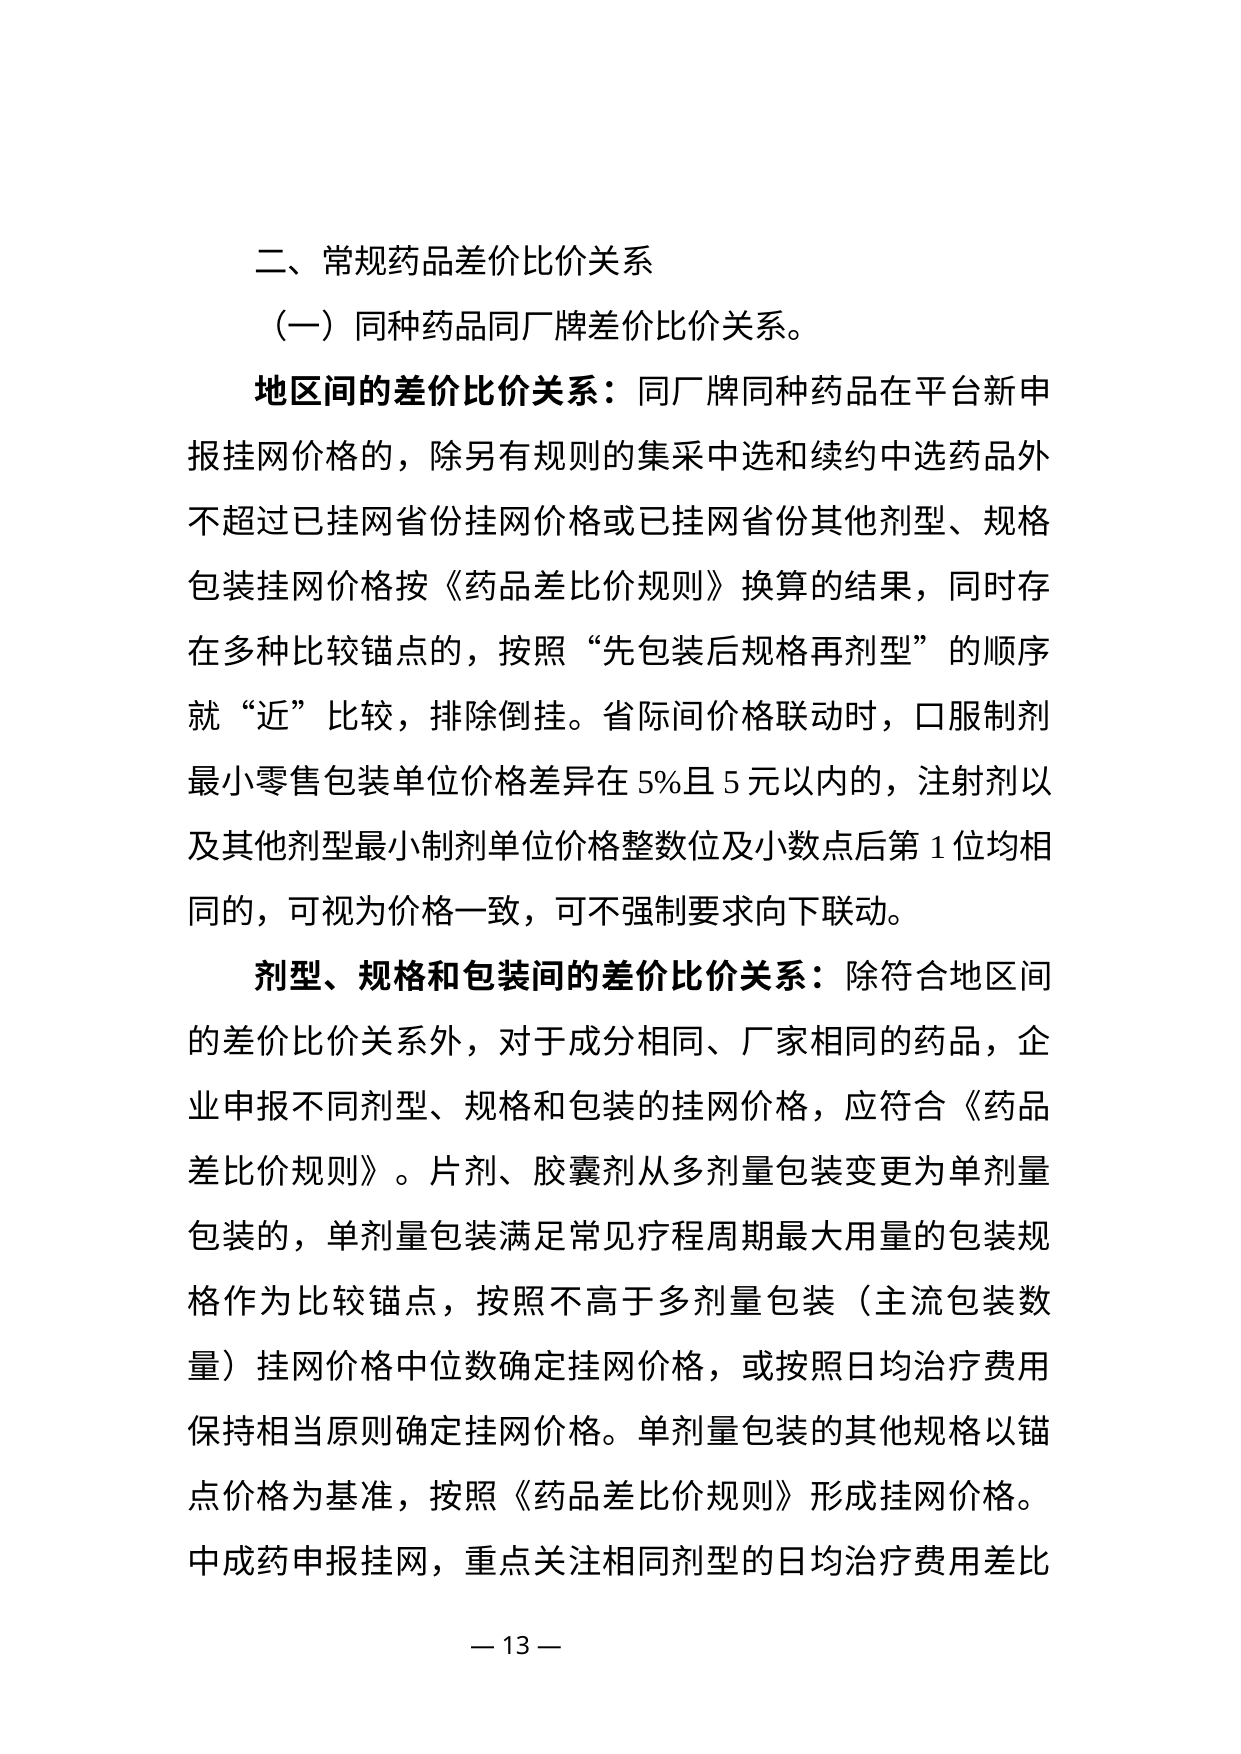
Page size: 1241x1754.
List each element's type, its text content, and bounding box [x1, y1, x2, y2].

text 地区间的差价比价关系：同厂牌同种药品在平台新申报挂网价格的，除另有规则的集采中选和续约中选药品外，不超过已挂网省份挂网价格或已挂网省份其他剂型、规格、包装挂网价格按《药品差比价规则》换算的结果，同时存在多种比较锚点的，按照“先包装后规格再剂型”的顺序就“近”比较，排除倒挂。省际间价格联动时，口服制剂最小零售包装单位价格差异在5%且5元以内的，注射剂以及其他剂型最小制剂单位价格整数位及小数点后第1位均相同的，可视为价格一致，可不强制要求向下联动。 [187, 357, 1053, 942]
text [187, 942, 1053, 1592]
text 二、常规药品差价比价关系 [187, 227, 1053, 292]
text （一）同种药品同厂牌差价比价关系。 [187, 292, 1053, 357]
